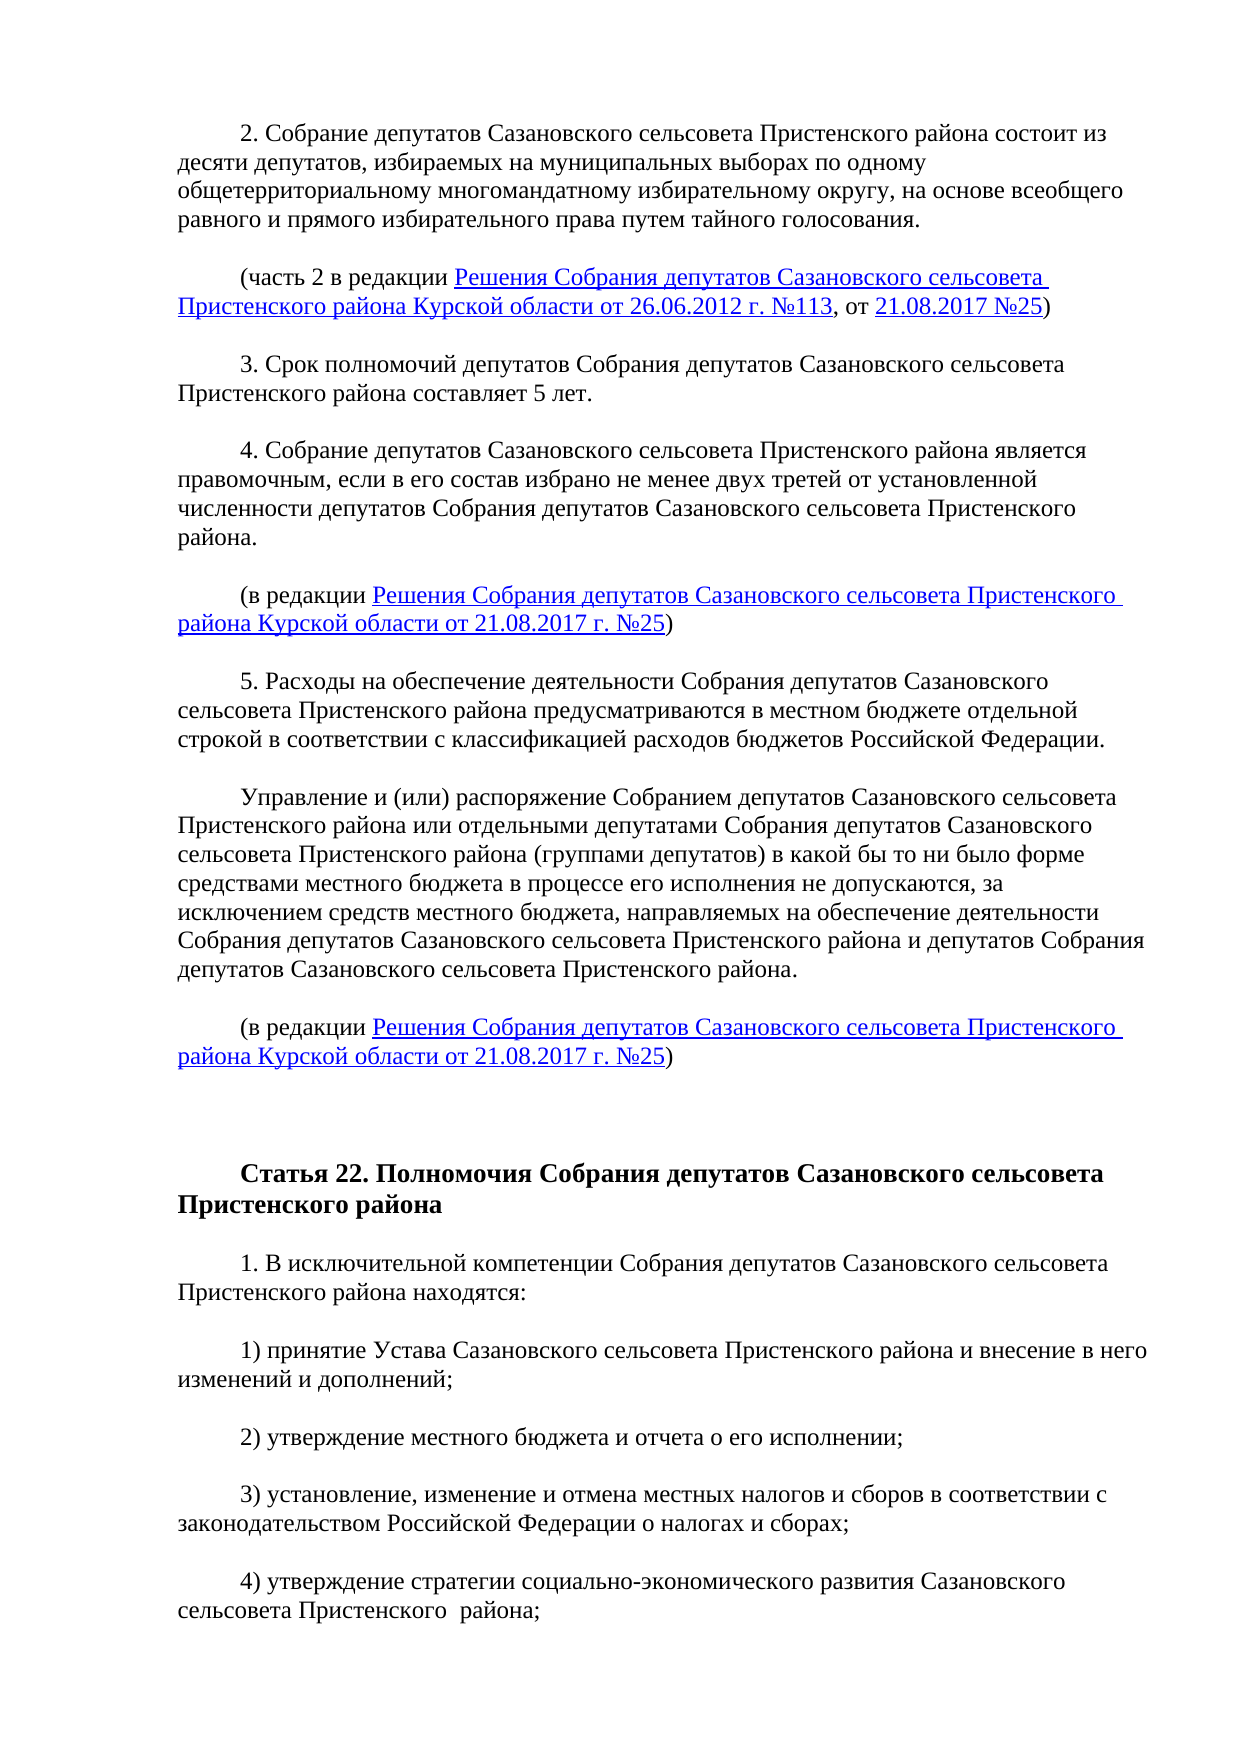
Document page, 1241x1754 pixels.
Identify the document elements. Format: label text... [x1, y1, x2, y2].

text (часть 2 в редакции Решения Собрания депутатов Сазановского сельсовета Пристенского района Курской области от 26.06.2012 г. №113, от 21.08.2017 №25) [177, 262, 1152, 320]
text 3. Срок полномочий депутатов Собрания депутатов Сазановского сельсовета Пристенского района составляет 5 лет. [177, 349, 1152, 406]
text (в редакции Решения Собрания депутатов Сазановского сельсовета Пристенского района Курской области от 21.08.2017 г. №25) [177, 580, 1152, 637]
text (в редакции Решения Собрания депутатов Сазановского сельсовета Пристенского района Курской области от 21.08.2017 г. №25) [177, 1012, 1152, 1070]
text 1) принятие Устава Сазановского сельсовета Пристенского района и внесение в него изменений и дополнений; [177, 1335, 1152, 1392]
text 3) установление, изменение и отмена местных налогов и сборов в соответствии с законодательством Российской Федерации о налогах и сборах; [177, 1479, 1152, 1537]
text 2) утверждение местного бюджета и отчета о его исполнении; [177, 1422, 1152, 1450]
text Статья 22. Полномочия Собрания депутатов Сазановского сельсовета Пристенского района [177, 1157, 1152, 1219]
text 2. Собрание депутатов Сазановского сельсовета Пристенского района состоит из десяти депутатов, избираемых на муниципальных выборах по одному общетерриториальному многомандатному избирательному округу, на основе всеобщего равного и прямого избирательного права путем тайного голосования. [177, 118, 1152, 233]
text Управление и (или) распоряжение Собранием депутатов Сазановского сельсовета Пристенского района или отдельными депутатами Собрания депутатов Сазановского сельсовета Пристенского района (группами депутатов) в какой бы то ни было форме средствами местного бюджета в процессе его исполнения не допускаются, за исключением средств местного бюджета, направляемых на обеспечение деятельности Собрания депутатов Сазановского сельсовета Пристенского района и депутатов Собрания депутатов Сазановского сельсовета Пристенского района. [177, 782, 1152, 983]
text 4. Собрание депутатов Сазановского сельсовета Пристенского района является правомочным, если в его состав избрано не менее двух третей от установленной численности депутатов Собрания депутатов Сазановского сельсовета Пристенского района. [177, 436, 1152, 551]
text 5. Расходы на обеспечение деятельности Собрания депутатов Сазановского сельсовета Пристенского района предусматриваются в местном бюджете отдельной строкой в соответствии с классификацией расходов бюджетов Российской Федерации. [177, 666, 1152, 753]
text 1. В исключительной компетенции Собрания депутатов Сазановского сельсовета Пристенского района находятся: [177, 1248, 1152, 1306]
text 4) утверждение стратегии социально-экономического развития Сазановского сельсовета Пристенского района; [177, 1566, 1152, 1624]
